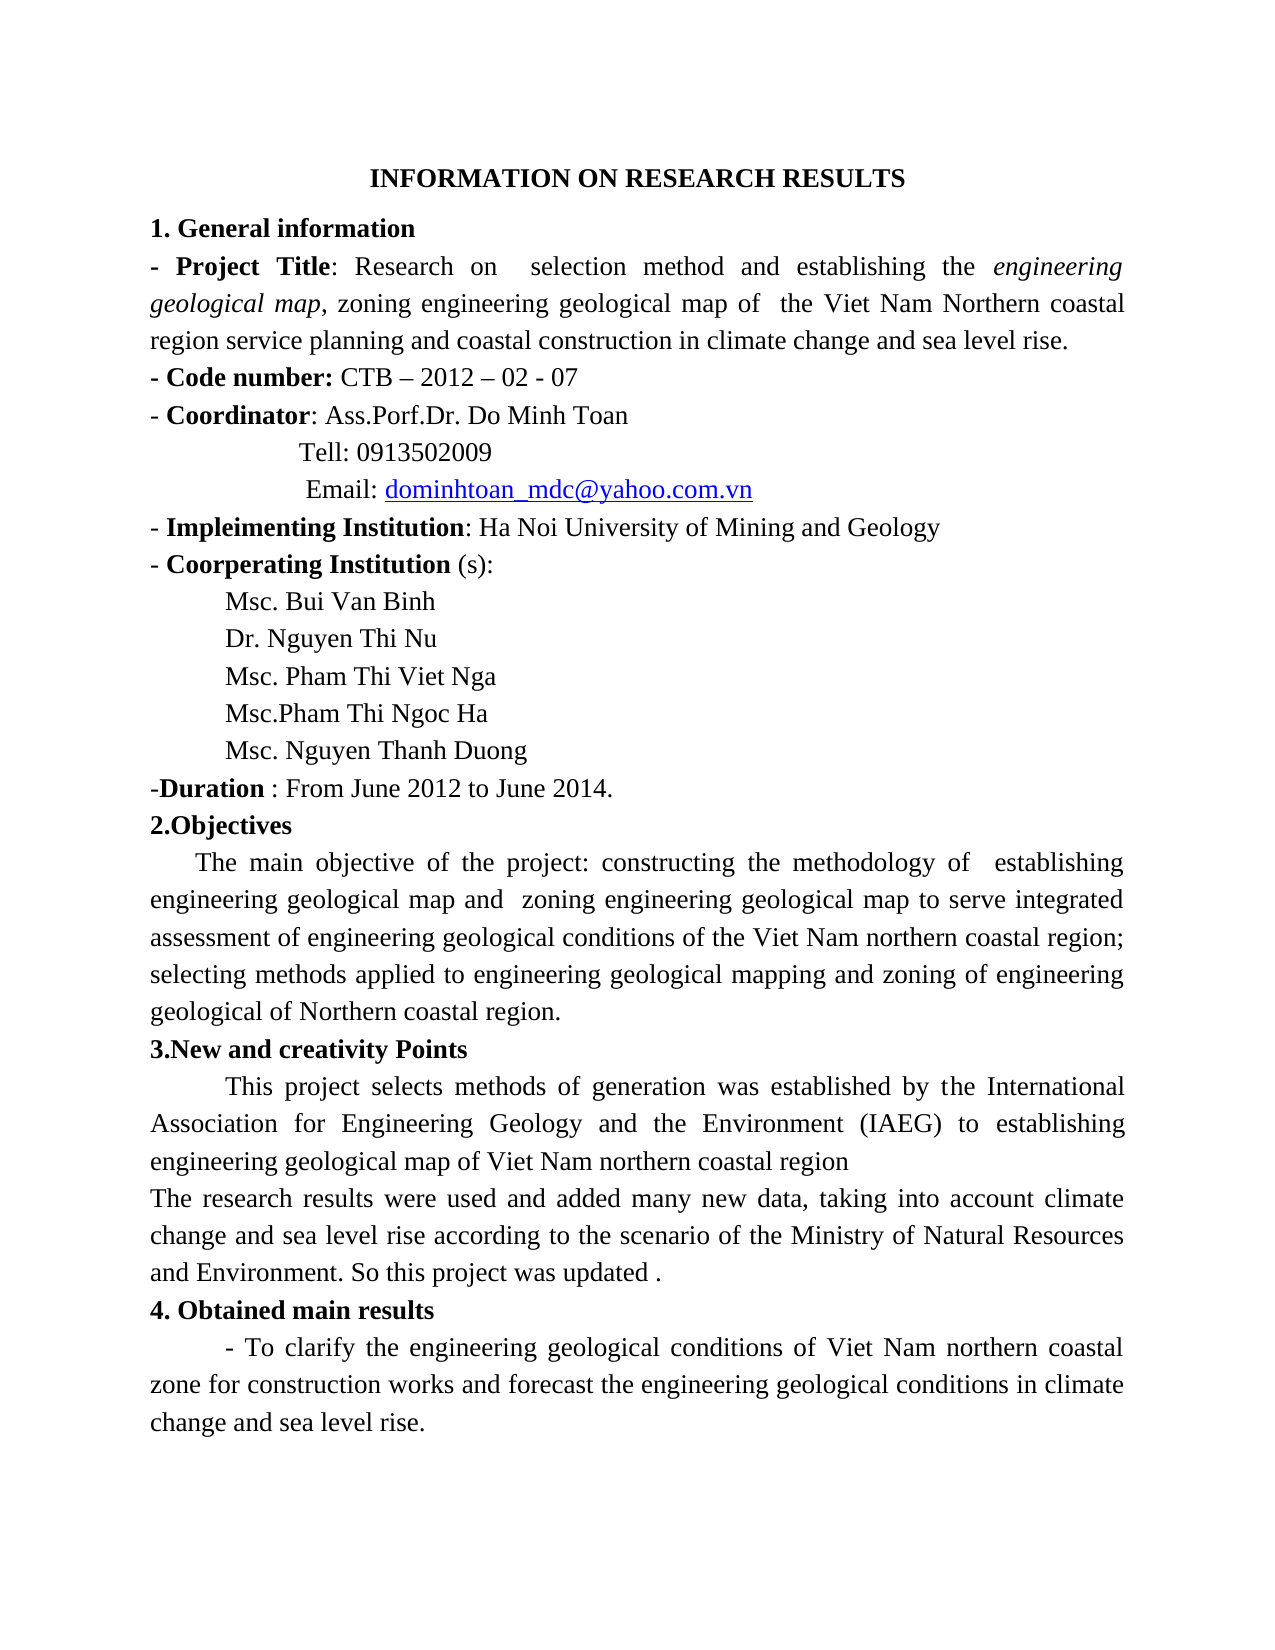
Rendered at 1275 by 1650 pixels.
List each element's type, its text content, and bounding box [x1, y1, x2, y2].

text This project selects methods of generation was established by the International Association for Engineering Geology and the Environment (IAEG) to establishing engineering geological map of Viet Nam northern coastal region [150, 1070, 1125, 1176]
text Tell: 0913502009 [150, 436, 1125, 467]
text Msc. Nguyen Thanh Duong [150, 734, 1125, 766]
text - Impleimenting Institution: Ha Noi University of Mining and Geology [150, 511, 1125, 542]
text INFORMATION ON RESEARCH RESULTS [150, 162, 1125, 194]
text - Code number: CTB – 2012 – 02 - 07 [150, 361, 1125, 393]
text Msc. Bui Van Binh [150, 585, 1125, 616]
text - To clarify the engineering geological conditions of Viet Nam northern coastal zone for construction works and forecast the engineering geological conditions in climate change and sea level rise. [150, 1331, 1125, 1437]
text Dr. Nguyen Thi Nu [150, 622, 1125, 654]
text Email: dominhtoan_mdc@yahoo.com.vn [150, 473, 1125, 504]
text Msc. Pham Thi Viet Nga [150, 660, 1125, 691]
text 3.New and creativity Points [150, 1033, 1125, 1064]
text - Coorperating Institution (s): [150, 548, 1125, 579]
text The main objective of the project: constructing the methodology of establishing engineering geological map and zoning engineering geological map to serve integrated assessment of engineering geological conditions of the Viet Nam northern coastal region; selecting methods applied to engineering geological mapping and zoning of engineering geological of Northern coastal region. [150, 846, 1125, 1027]
text - Coordinator: Ass.Porf.Dr. Do Minh Toan [150, 399, 1125, 430]
text 4. Obtained main results [150, 1294, 1125, 1325]
text 1. General information [150, 212, 1125, 243]
text - Project Title: Research on selection method and establishing the engineering geological map, zoning engineering geological map of the Viet Nam Northern coastal region service planning and coastal construction in climate change and sea level rise. [150, 249, 1125, 355]
text -Duration : From June 2012 to June 2014. [150, 772, 1125, 803]
text The research results were used and added many new data, taking into account climate change and sea level rise according to the scenario of the Ministry of Natural Resources and Environment. So this project was updated . [150, 1182, 1125, 1288]
text 2.Objectives [150, 809, 1125, 840]
text Msc.Pham Thi Ngoc Ha [150, 697, 1125, 728]
